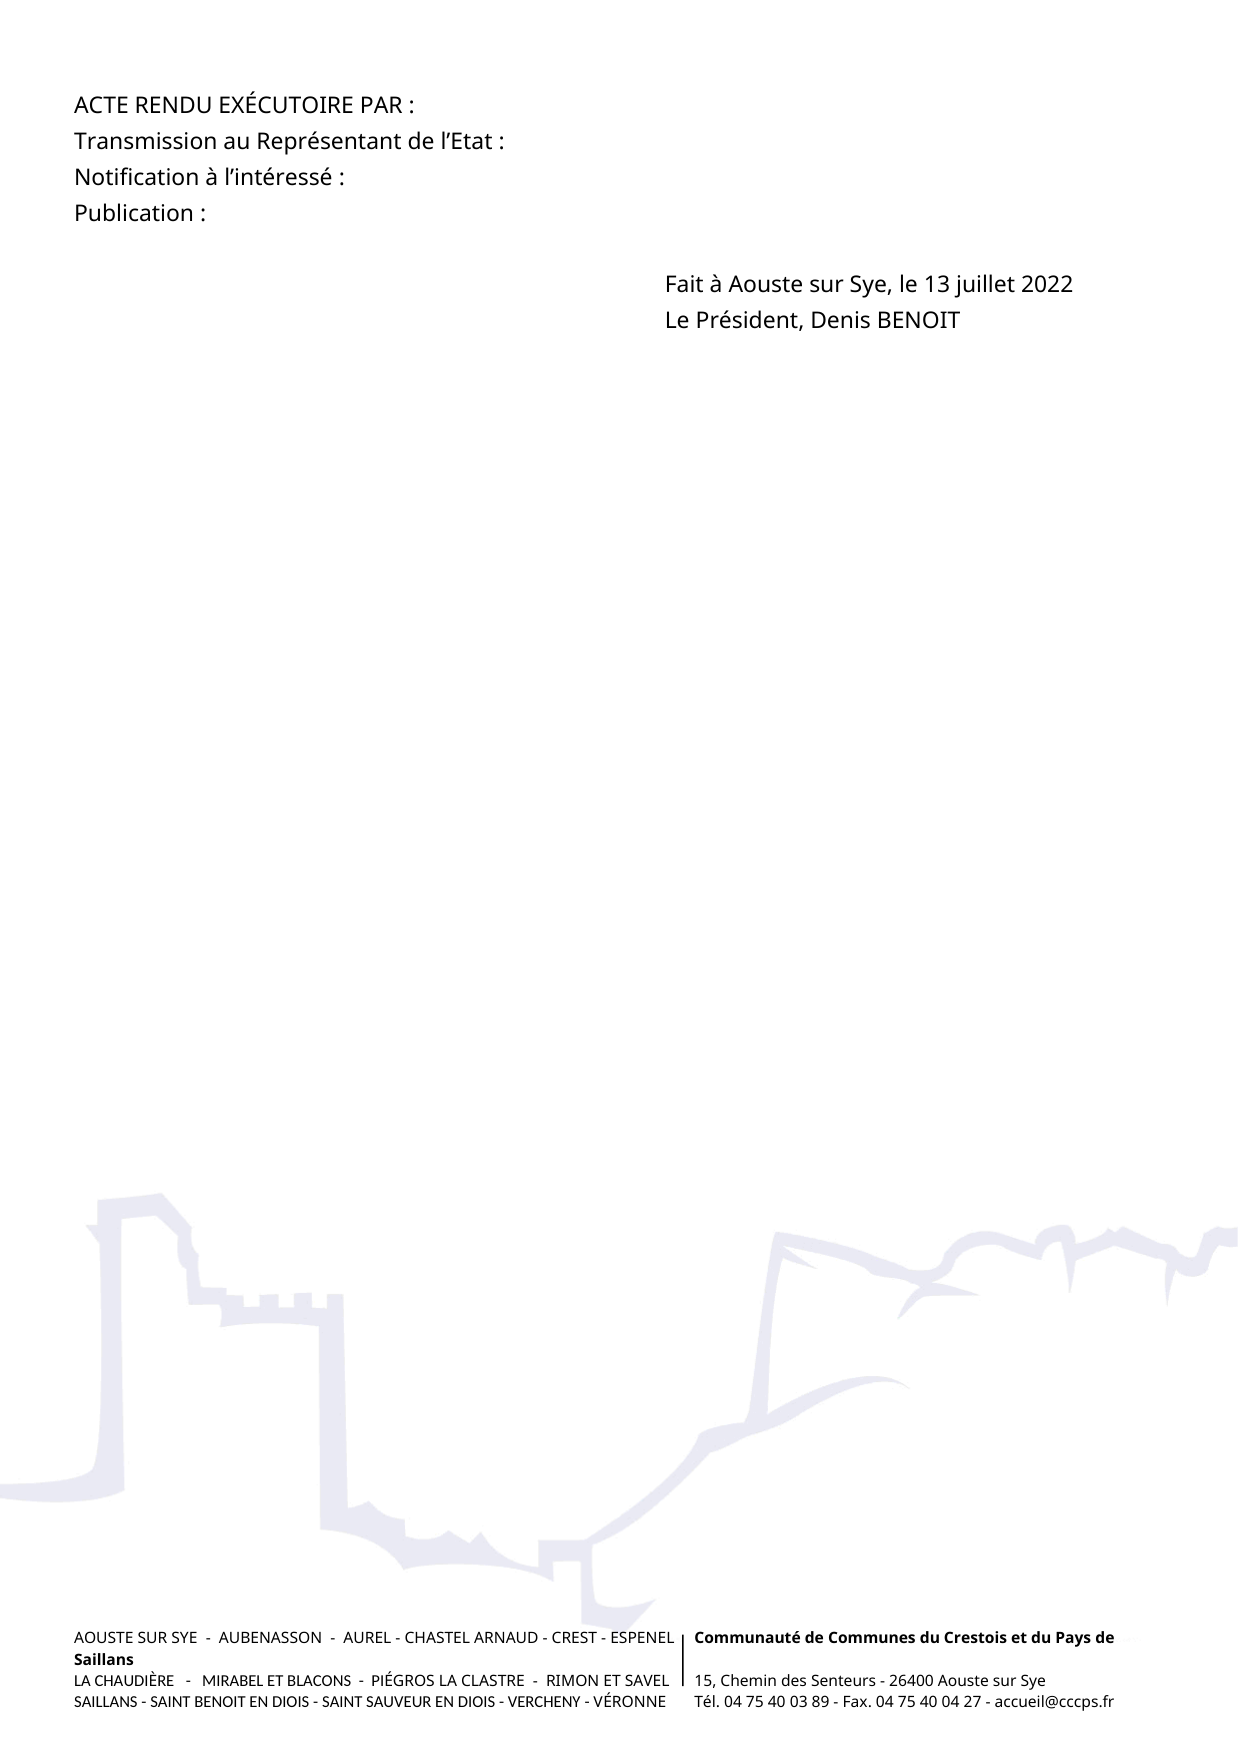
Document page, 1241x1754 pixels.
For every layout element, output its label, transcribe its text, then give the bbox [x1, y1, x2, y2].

text Le Président, Denis BENOIT [664, 304, 1166, 336]
picture [86, 1633, 94, 1642]
text Transmission au Représentant de l’Etat : [74, 124, 1166, 156]
text Notification à l’intéressé : [74, 161, 1166, 192]
picture [0, 308, 1238, 1642]
picture [530, 1633, 536, 1642]
text ACTE RENDU EXÉCUTOIRE PAR : [74, 89, 1166, 120]
picture [300, 1633, 308, 1642]
text Publication : [74, 196, 1166, 228]
picture [438, 1633, 448, 1642]
text Fait à Aouste sur Sye, le 13 juillet 2022 [664, 268, 1166, 299]
